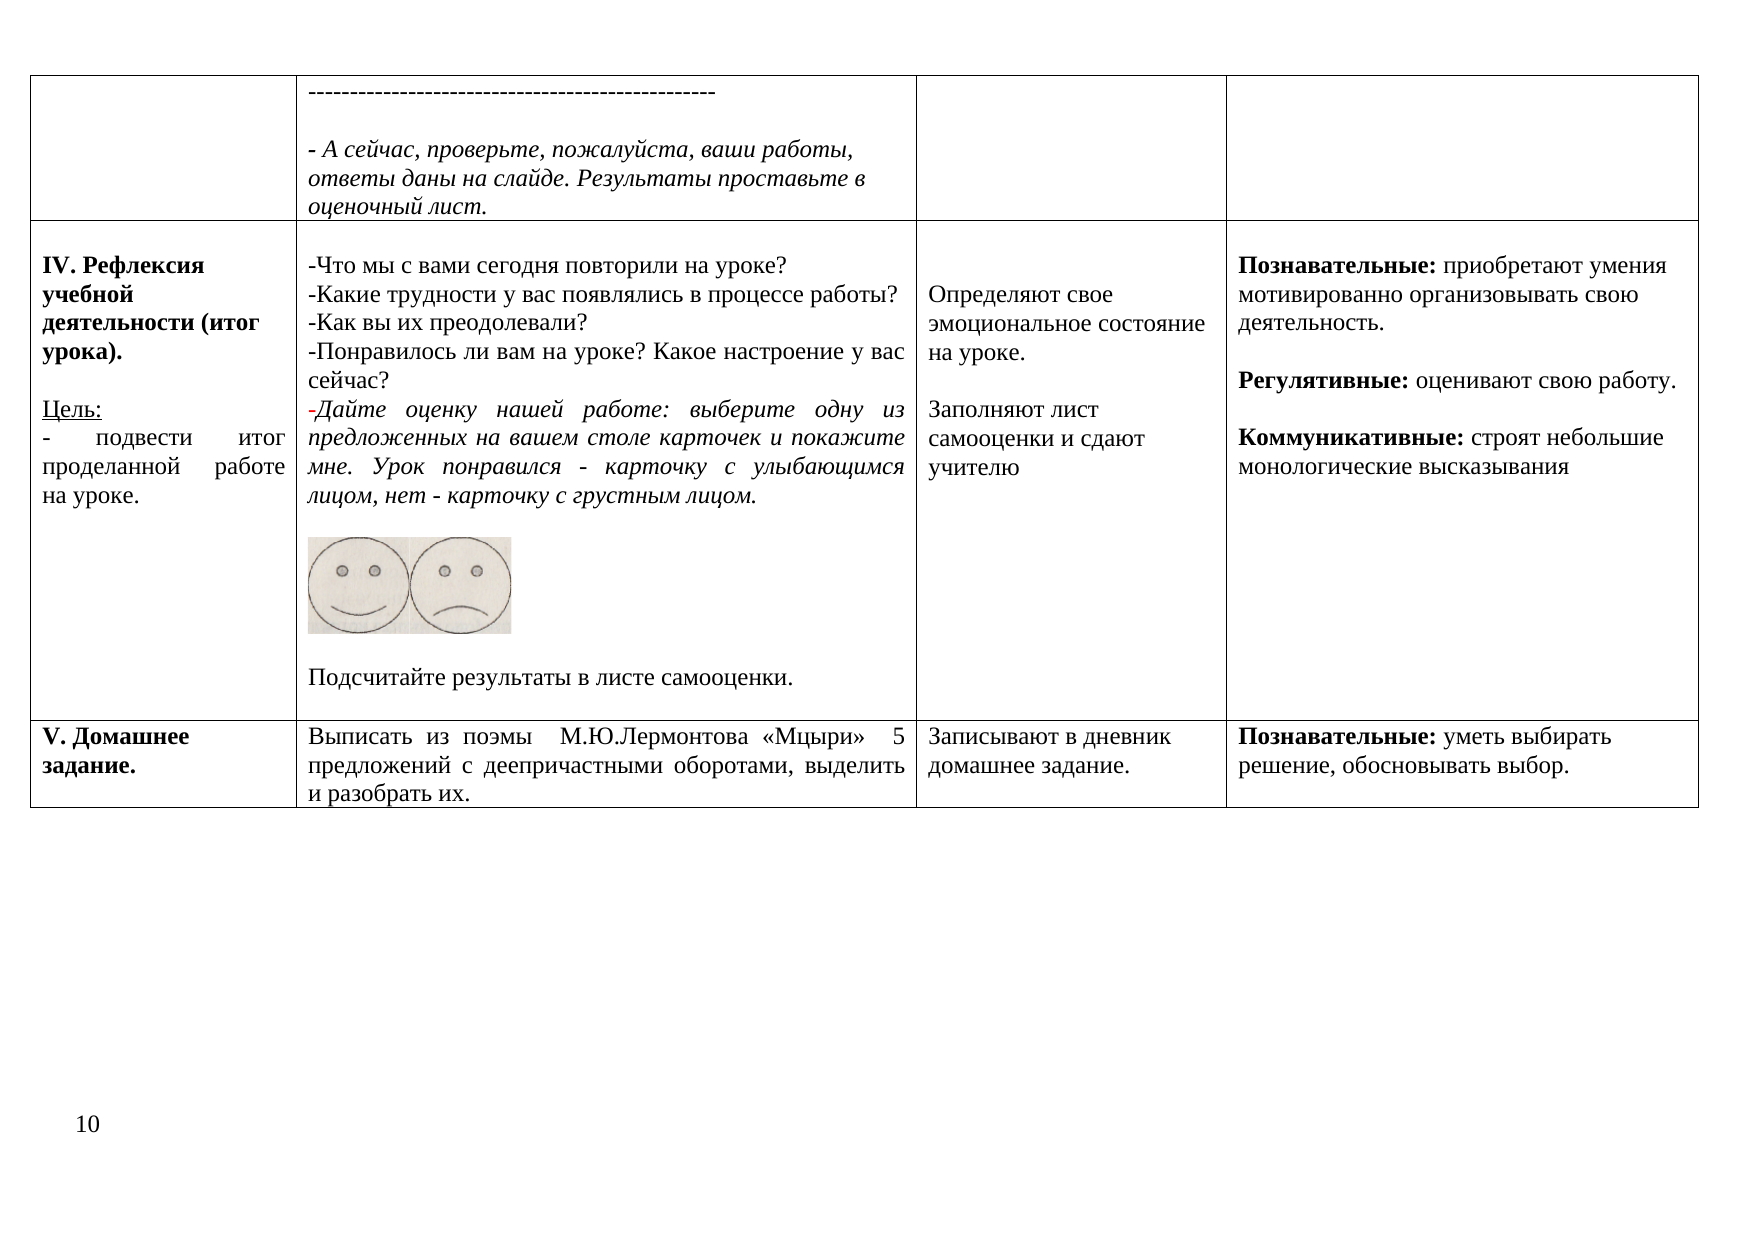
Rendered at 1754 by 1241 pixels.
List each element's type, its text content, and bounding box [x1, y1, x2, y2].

table_cell -Что мы с вами сегодня повторили на уроке? -Какие трудности у вас появлялись в процессе работы? -Как вы их преодолевали? -Понравилось ли вам на уроке? Какое настроение у вас сейчас? -Дайте оценку нашей работе: выберите одну из предложенных на вашем столе карточек и покажите мне. Урок понравился - карточку с улыбающимся лицом, нет - карточку с грустным лицом. Подсчитайте результаты в листе самооценки. [297, 221, 916, 720]
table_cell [31, 76, 296, 220]
picture [307, 537, 512, 634]
table_cell IV. Рефлексия учебной деятельности (итог урока). Цель: - подвести итог проделанной работе на уроке. [31, 221, 296, 720]
table_cell Выписать из поэмы М.Ю.Лермонтова «Мцыри» 5 предложений с деепричастными оборотами, выделить и разобрать их. [297, 721, 916, 807]
table_cell Познавательные: уметь выбирать решение, обосновывать выбор. [1227, 721, 1698, 807]
table_cell Определяют свое эмоциональное состояние на уроке. Заполняют лист самооценки и сдают учителю [917, 221, 1226, 720]
table_cell Записывают в дневник домашнее задание. [917, 721, 1226, 807]
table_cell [917, 76, 1226, 220]
table_cell Познавательные: приобретают умения мотивированно организовывать свою деятельность. Регулятивные: оценивают свою работу. Коммуникативные: строят небольшие монологические высказывания [1227, 221, 1698, 720]
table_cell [297, 76, 916, 220]
table_cell V. Домашнее задание. [31, 721, 296, 807]
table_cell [1227, 76, 1698, 220]
